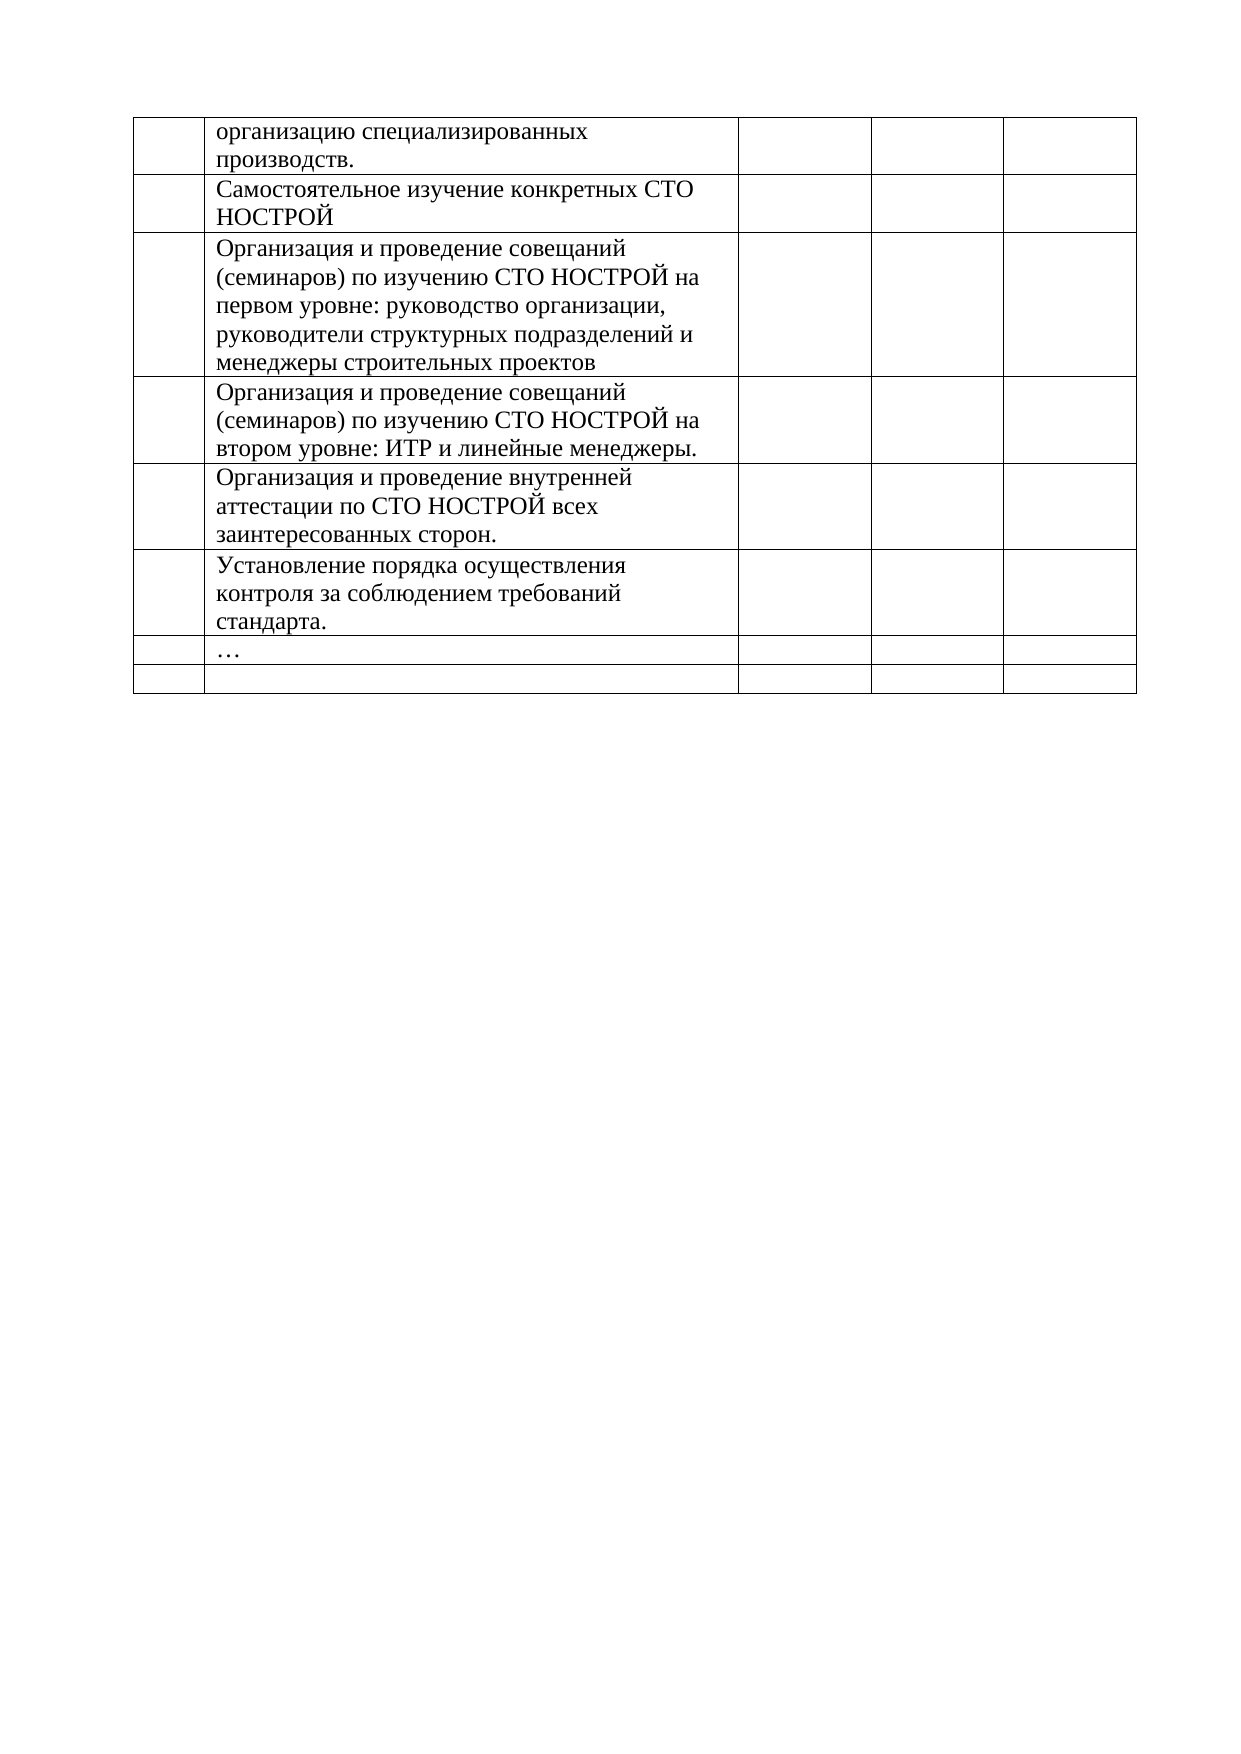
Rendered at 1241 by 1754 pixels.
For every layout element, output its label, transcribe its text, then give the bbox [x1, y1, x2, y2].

table_cell [872, 233, 1003, 376]
table_cell [1004, 550, 1136, 635]
table_cell Организация и проведение совещаний (семинаров) по изучению СТО НОСТРОЙ на втором уровне: ИТР и линейные менеджеры. [205, 377, 738, 462]
table_header [872, 118, 1003, 174]
table_cell [1004, 233, 1136, 376]
table_cell [872, 377, 1003, 462]
table_header [134, 118, 204, 174]
table_cell Самостоятельное изучение конкретных СТО НОСТРОЙ [205, 175, 738, 232]
table_cell Организация и проведение внутренней аттестации по СТО НОСТРОЙ всех заинтересованных сторон. [205, 464, 738, 549]
table_cell [134, 550, 204, 635]
table_cell [739, 636, 871, 664]
table_cell [134, 175, 204, 232]
table_cell [134, 636, 204, 664]
table_cell [1004, 464, 1136, 549]
table_header организацию специализированных производств. [205, 118, 738, 174]
table_cell [872, 550, 1003, 635]
table_cell [739, 464, 871, 549]
table_cell [1004, 665, 1136, 693]
table_cell [1004, 175, 1136, 232]
table_cell [739, 550, 871, 635]
table_cell Установление порядка осуществления контроля за соблюдением требований стандарта. [205, 550, 738, 635]
table_cell [134, 233, 204, 376]
table_cell [872, 636, 1003, 664]
table_cell Организация и проведение совещаний (семинаров) по изучению СТО НОСТРОЙ на первом уровне: руководство организации, руководители структурных подразделений и менеджеры строительных проектов [205, 233, 738, 376]
table_cell … [205, 636, 738, 664]
table_cell [872, 464, 1003, 549]
table_cell [739, 665, 871, 693]
table_cell [739, 377, 871, 462]
table_cell [205, 665, 738, 693]
table_cell [1004, 377, 1136, 462]
table_cell [872, 175, 1003, 232]
table_cell [739, 175, 871, 232]
table_header [1004, 118, 1136, 174]
table_cell [134, 464, 204, 549]
table_cell [872, 665, 1003, 693]
table_cell [1004, 636, 1136, 664]
table_header [739, 118, 871, 174]
table_cell [739, 233, 871, 376]
table_cell [134, 377, 204, 462]
table_cell [134, 665, 204, 693]
